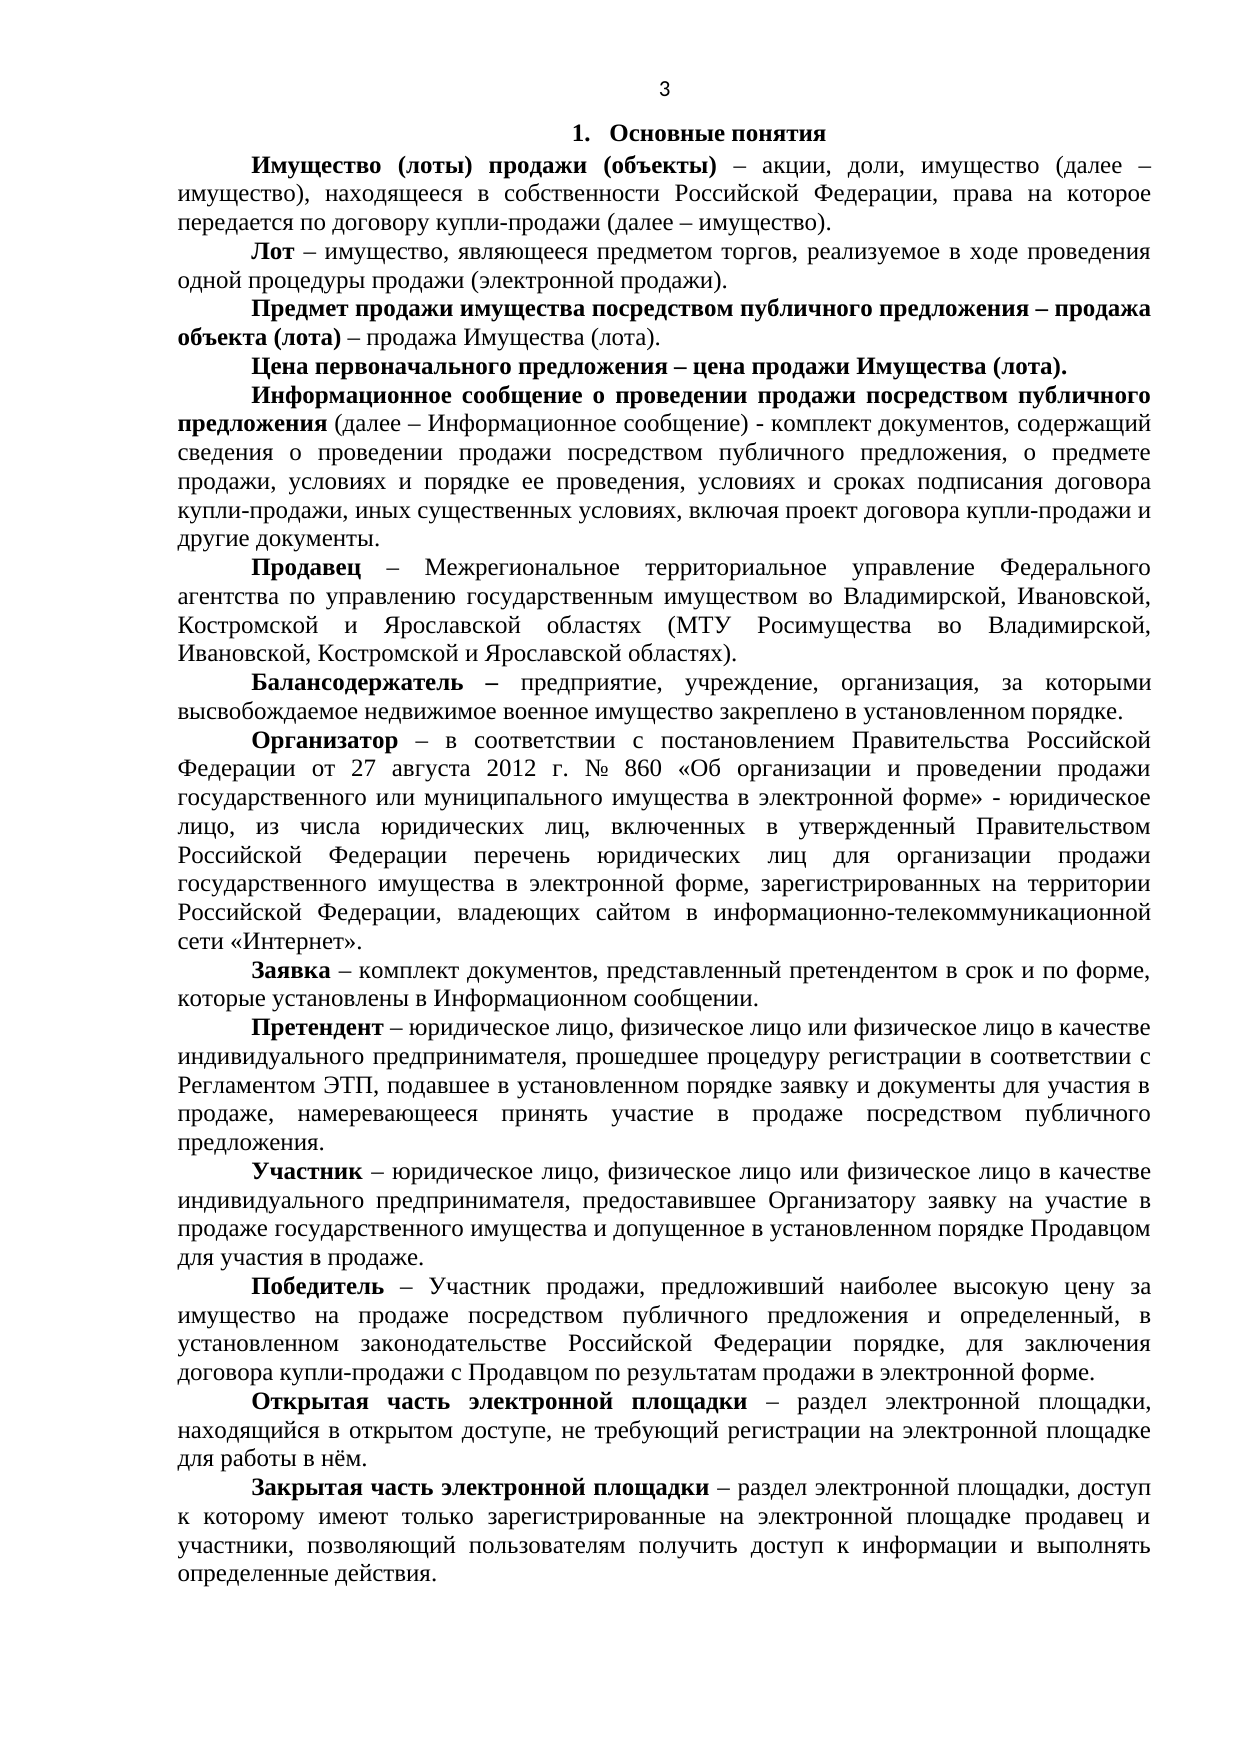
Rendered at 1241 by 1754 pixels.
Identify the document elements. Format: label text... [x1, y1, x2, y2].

text Участник – юридическое лицо, физическое лицо или физическое лицо в качестве индивидуального предпринимателя, предоставившее Организатору заявку на участие в продаже государственного имущества и допущенное в установленном порядке Продавцом для участия в продаже. [177, 1156, 1152, 1271]
text Балансодержатель – предприятие, учреждение, организация, за которыми высвобождаемое недвижимое военное имущество закреплено в установленном порядке. [177, 667, 1152, 725]
text Цена первоначального предложения – цена продажи Имущества (лота). [177, 351, 1152, 380]
text Претендент – юридическое лицо, физическое лицо или физическое лицо в качестве индивидуального предпринимателя, прошедшее процедуру регистрации в соответствии с Регламентом ЭТП, подавшее в установленном порядке заявку и документы для участия в продаже, намеревающееся принять участие в продаже посредством публичного предложения. [177, 1012, 1152, 1156]
text Продавец – Межрегиональное территориальное управление Федерального агентства по управлению государственным имуществом во Владимирской, Ивановской, Костромской и Ярославской областях (МТУ Росимущества во Владимирской, Ивановской, Костромской и Ярославской областях). [177, 552, 1152, 667]
text Победитель – Участник продажи, предложивший наиболее высокую цену за имущество на продаже посредством публичного предложения и определенный, в установленном законодательстве Российской Федерации порядке, для заключения договора купли-продажи с Продавцом по результатам продажи в электронной форме. [177, 1271, 1152, 1386]
text Закрытая часть электронной площадки – раздел электронной площадки, доступ к которому имеют только зарегистрированные на электронной площадке продавец и участники, позволяющий пользователям получить доступ к информации и выполнять определенные действия. [177, 1472, 1152, 1587]
list Основные понятия [252, 118, 1146, 147]
text Заявка – комплект документов, представленный претендентом в срок и по форме, которые установлены в Информационном сообщении. [177, 955, 1152, 1012]
text Имущество (лоты) продажи (объекты) – акции, доли, имущество (далее – имущество), находящееся в собственности Российской Федерации, права на которое передается по договору купли-продажи (далее – имущество). [177, 150, 1152, 236]
text Лот – имущество, являющееся предметом торгов, реализуемое в ходе проведения одной процедуры продажи (электронной продажи). [177, 236, 1152, 293]
text Открытая часть электронной площадки – раздел электронной площадки, находящийся в открытом доступе, не требующий регистрации на электронной площадке для работы в нём. [177, 1386, 1152, 1472]
text Предмет продажи имущества посредством публичного предложения – продажа объекта (лота) – продажа Имущества (лота). [177, 293, 1152, 351]
text Организатор – в соответствии с постановлением Правительства Российской Федерации от 27 августа 2012 г. № 860 «Об организации и проведении продажи государственного или муниципального имущества в электронной форме» - юридическое лицо, из числа юридических лиц, включенных в утвержденный Правительством Российской Федерации перечень юридических лиц для организации продажи государственного имущества в электронной форме, зарегистрированных на территории Российской Федерации, владеющих сайтом в информационно-телекоммуникационной сети «Интернет». [177, 725, 1152, 955]
text Информационное сообщение о проведении продажи посредством публичного предложения (далее – Информационное сообщение) - комплект документов, содержащий сведения о проведении продажи посредством публичного предложения, о предмете продажи, условиях и порядке ее проведения, условиях и сроках подписания договора купли-продажи, иных существенных условиях, включая проект договора купли-продажи и другие документы. [177, 380, 1152, 552]
